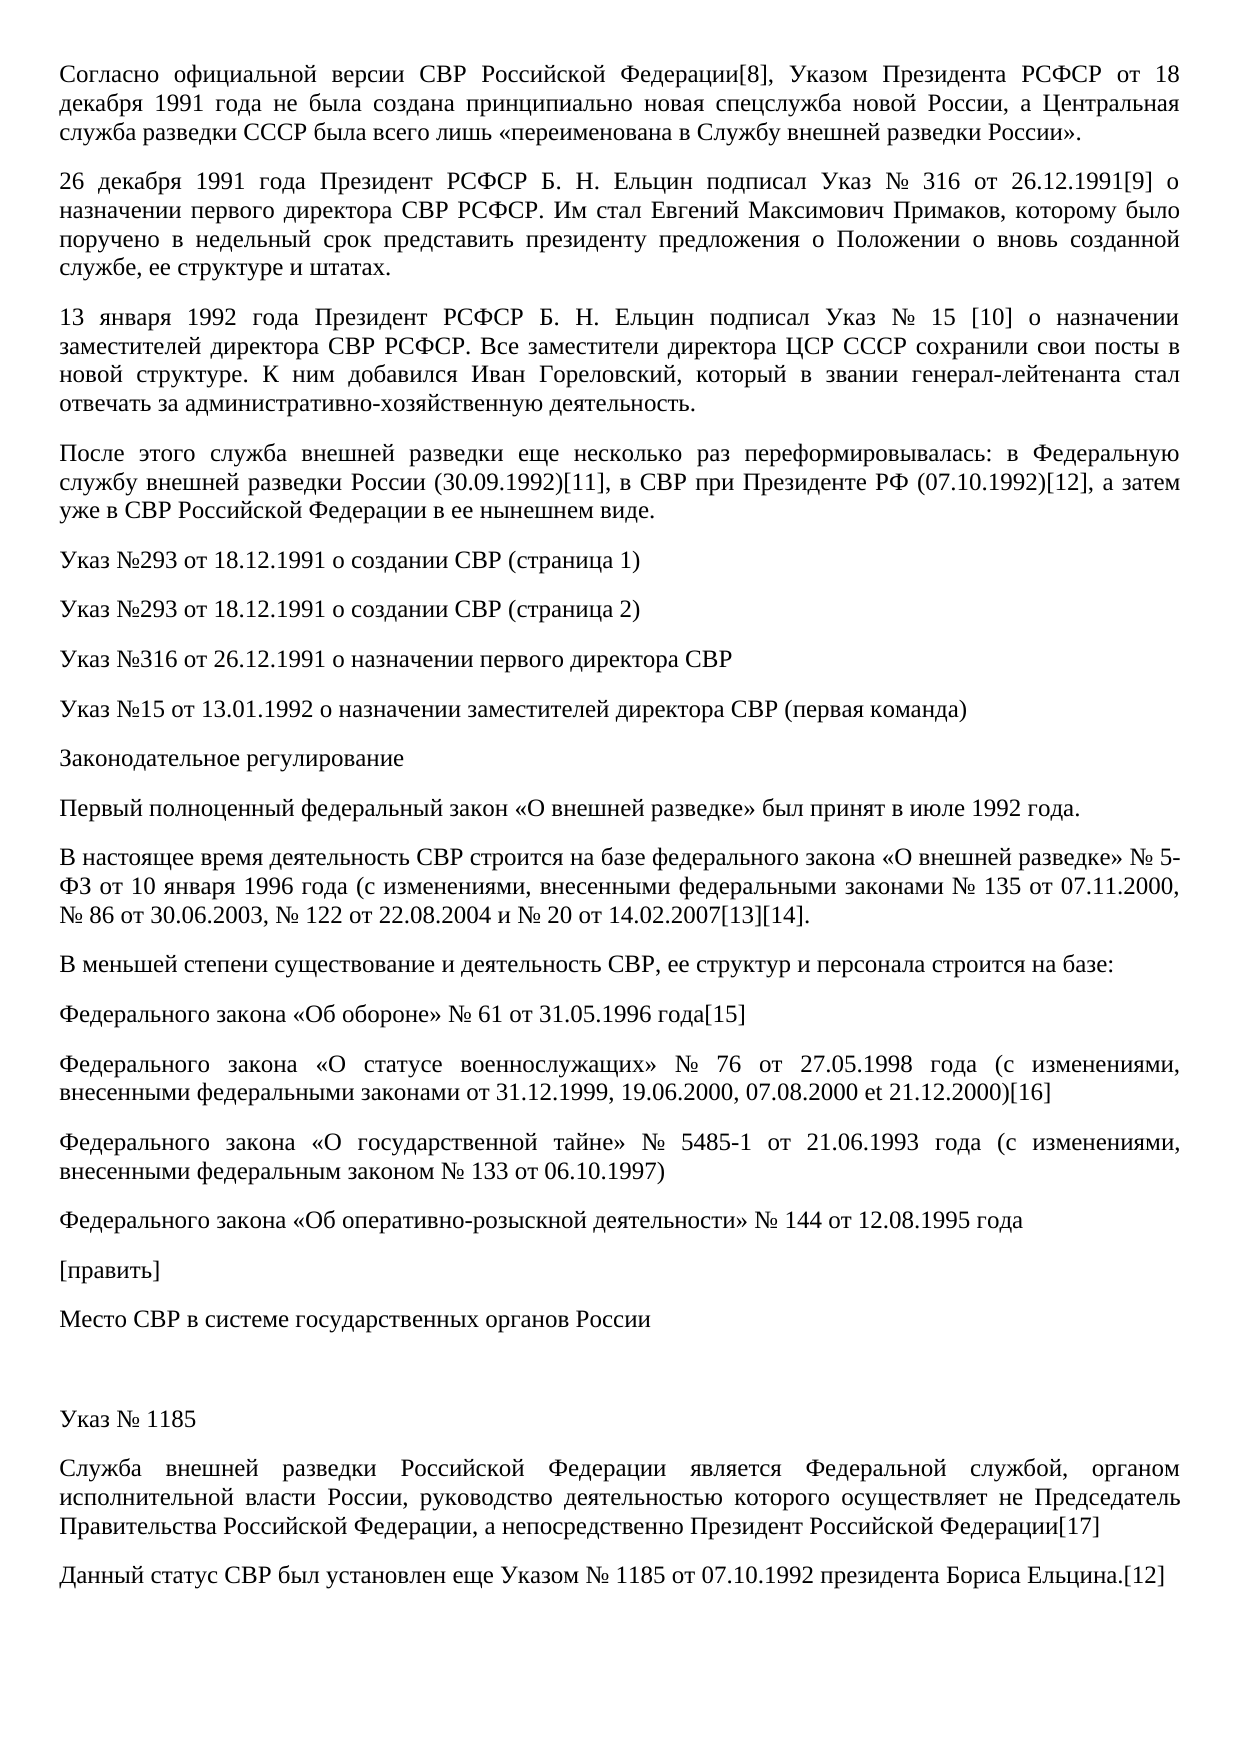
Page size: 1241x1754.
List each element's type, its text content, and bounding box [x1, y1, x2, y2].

text Указ №15 от 13.01.1992 о назначении заместителей директора СВР (первая команда) [59, 694, 1181, 722]
text Указ №293 от 18.12.1991 о создании СВР (страница 1) [59, 545, 1181, 574]
text Первый полноценный федеральный закон «О внешней разведке» был принят в июле 1992 года. [59, 793, 1181, 822]
text Федерального закона «О статусе военнослужащих» № 76 от 27.05.1998 года (с изменениями, внесенными федеральными законами от 31.12.1999, 19.06.2000, 07.08.2000 et 21.12.2000)[16] [59, 1049, 1181, 1106]
text Служба внешней разведки Российской Федерации является Федеральной службой, органом исполнительной власти России, руководство деятельностью которого осуществляет не Председатель Правительства Российской Федерации, а непосредственно Президент Российской Федерации[17] [59, 1453, 1181, 1539]
text Федерального закона «О государственной тайне» № 5485-1 от 21.06.1993 года (с изменениями, внесенными федеральным законом № 133 от 06.10.1997) [59, 1127, 1181, 1184]
text Федерального закона «Об оперативно-розыскной деятельности» № 144 от 12.08.1995 года [59, 1205, 1181, 1234]
text Согласно официальной версии СВР Российской Федерации[8], Указом Президента РСФСР от 18 декабря 1991 года не была создана принципиально новая спецслужба новой России, а Центральная служба разведки СССР была всего лишь «переименована в Службу внешней разведки России». [59, 59, 1181, 145]
text В настоящее время деятельность СВР строится на базе федерального закона «О внешней разведке» № 5-ФЗ от 10 января 1996 года (с изменениями, внесенными федеральными законами № 135 от 07.11.2000, № 86 от 30.06.2003, № 122 от 22.08.2004 и № 20 от 14.02.2007[13][14]. [59, 842, 1181, 929]
text Указ №316 от 26.12.1991 о назначении первого директора СВР [59, 644, 1181, 673]
text 26 декабря 1991 года Президент РСФСР Б. Н. Ельцин подписал Указ № 316 от 26.12.1991[9] о назначении первого директора СВР РСФСР. Им стал Евгений Максимович Примаков, которому было поручено в недельный срок представить президенту предложения о Положении о вновь созданной службе, ее структуре и штатах. [59, 166, 1181, 281]
text [править] [59, 1255, 1181, 1284]
text Законодательное регулирование [59, 743, 1181, 772]
text Данный статус СВР был установлен еще Указом № 1185 от 07.10.1992 президента Бориса Ельцина.[12] [59, 1560, 1181, 1589]
text В меньшей степени существование и деятельность СВР, ее структур и персонала строится на базе: [59, 949, 1181, 978]
text Указ №293 от 18.12.1991 о создании СВР (страница 2) [59, 594, 1181, 623]
text Указ № 1185 [59, 1404, 1181, 1432]
text 13 января 1992 года Президент РСФСР Б. Н. Ельцин подписал Указ № 15 [10] о назначении заместителей директора СВР РСФСР. Все заместители директора ЦСР СССР сохранили свои посты в новой структуре. К ним добавился Иван Гореловский, который в звании генерал-лейтенанта стал отвечать за административно-хозяйственную деятельность. [59, 302, 1181, 417]
text После этого служба внешней разведки еще несколько раз переформировывалась: в Федеральную службу внешней разведки России (30.09.1992)[11], в СВР при Президенте РФ (07.10.1992)[12], а затем уже в СВР Российской Федерации в ее нынешнем виде. [59, 438, 1181, 524]
text Федерального закона «Об обороне» № 61 от 31.05.1996 года[15] [59, 999, 1181, 1028]
text Место СВР в системе государственных органов России [59, 1304, 1181, 1333]
